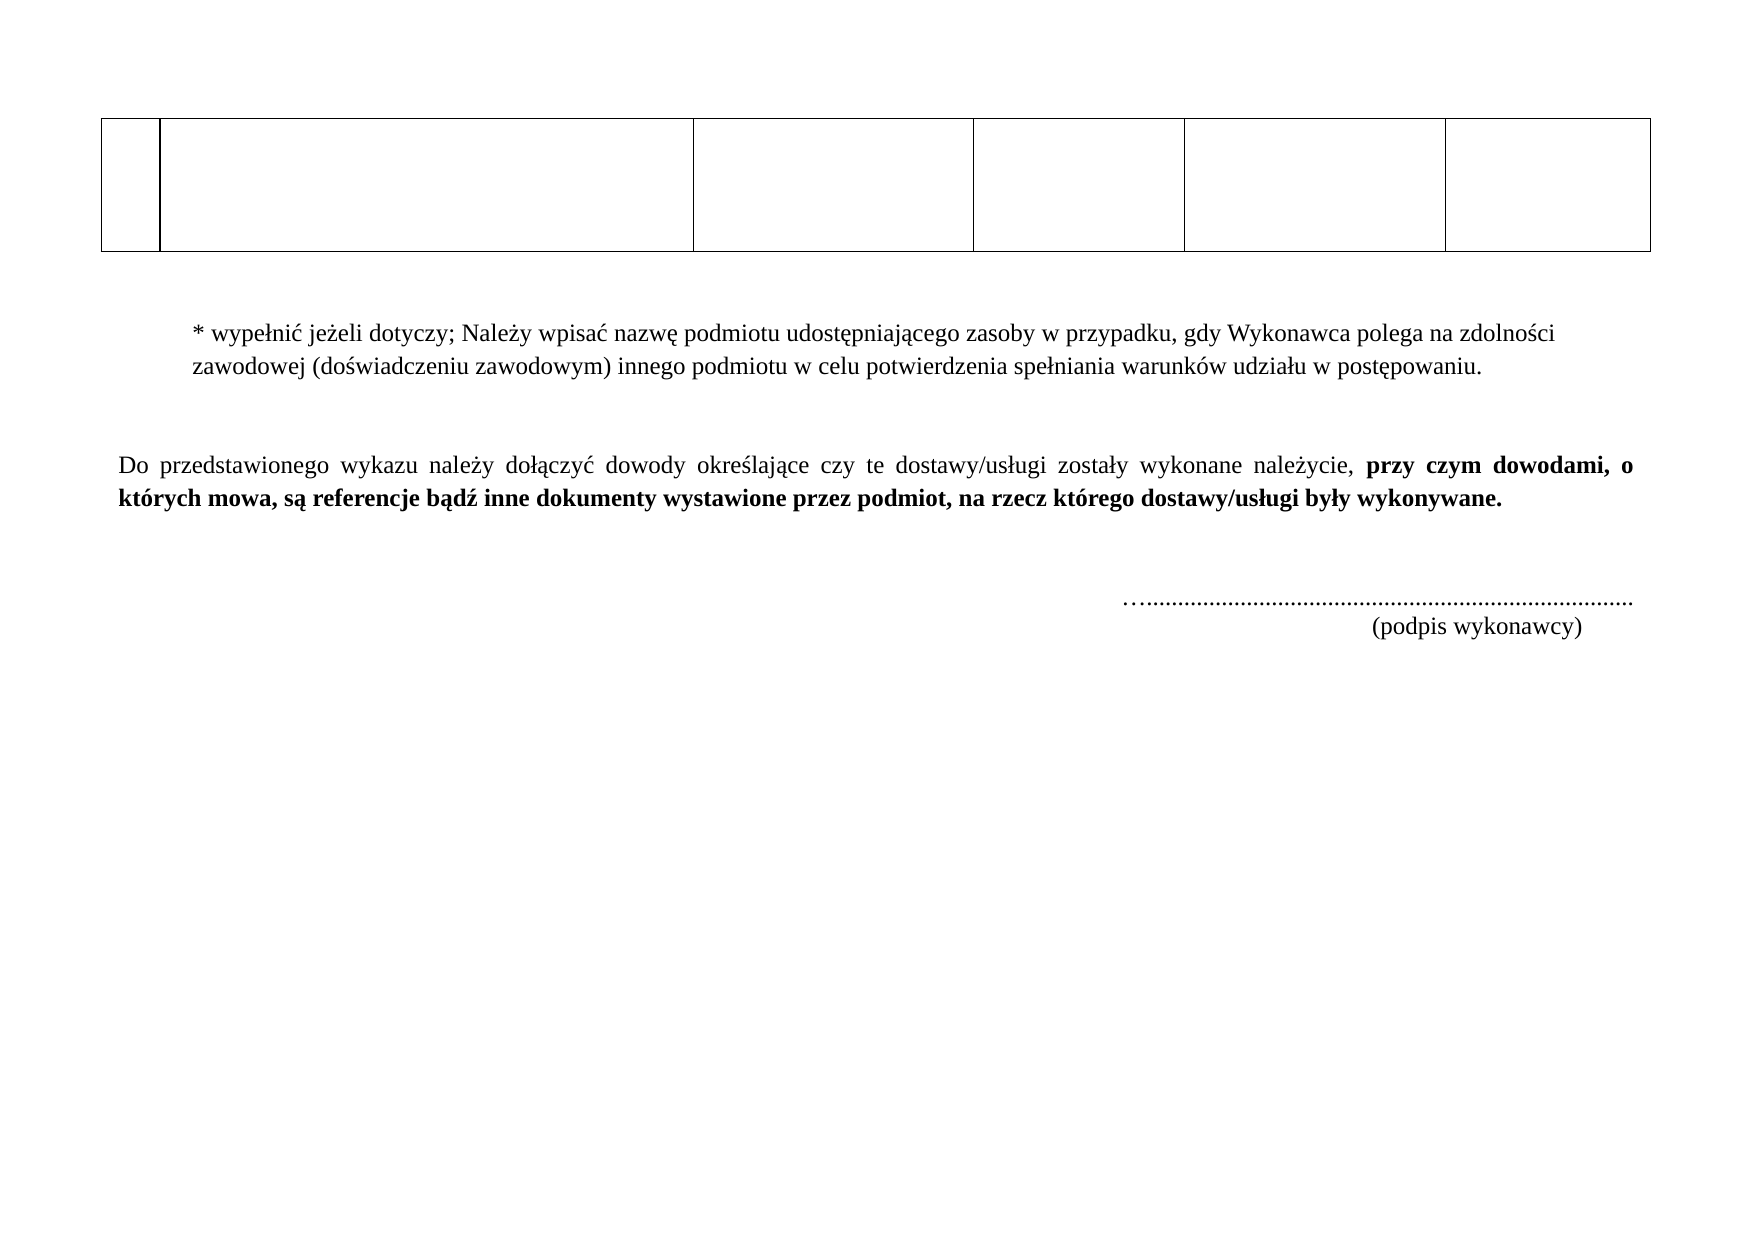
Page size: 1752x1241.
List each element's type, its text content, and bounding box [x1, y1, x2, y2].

table_cell [1446, 119, 1650, 251]
table_cell [974, 119, 1184, 251]
text ….............................................................................. [118, 582, 1634, 611]
text (podpis wykonawcy) [118, 611, 1634, 640]
table_cell [102, 119, 159, 251]
table_cell [1185, 119, 1445, 251]
table_cell [694, 119, 973, 251]
text * wypełnić jeżeli dotyczy; Należy wpisać nazwę podmiotu udostępniającego zasoby w przypadku, gdy Wykonawca polega na zdolności zawodowej (doświadczeniu zawodowym) innego podmiotu w celu potwierdzenia spełniania warunków udziału w postępowaniu. [192, 318, 1634, 380]
table_cell [161, 119, 693, 251]
text Do przedstawionego wykazu należy dołączyć dowody określające czy te dostawy/usługi zostały wykonane należycie, przy czym dowodami, o których mowa, są referencje bądź inne dokumenty wystawione przez podmiot, na rzecz którego dostawy/usługi były wykonywane. [118, 450, 1634, 512]
